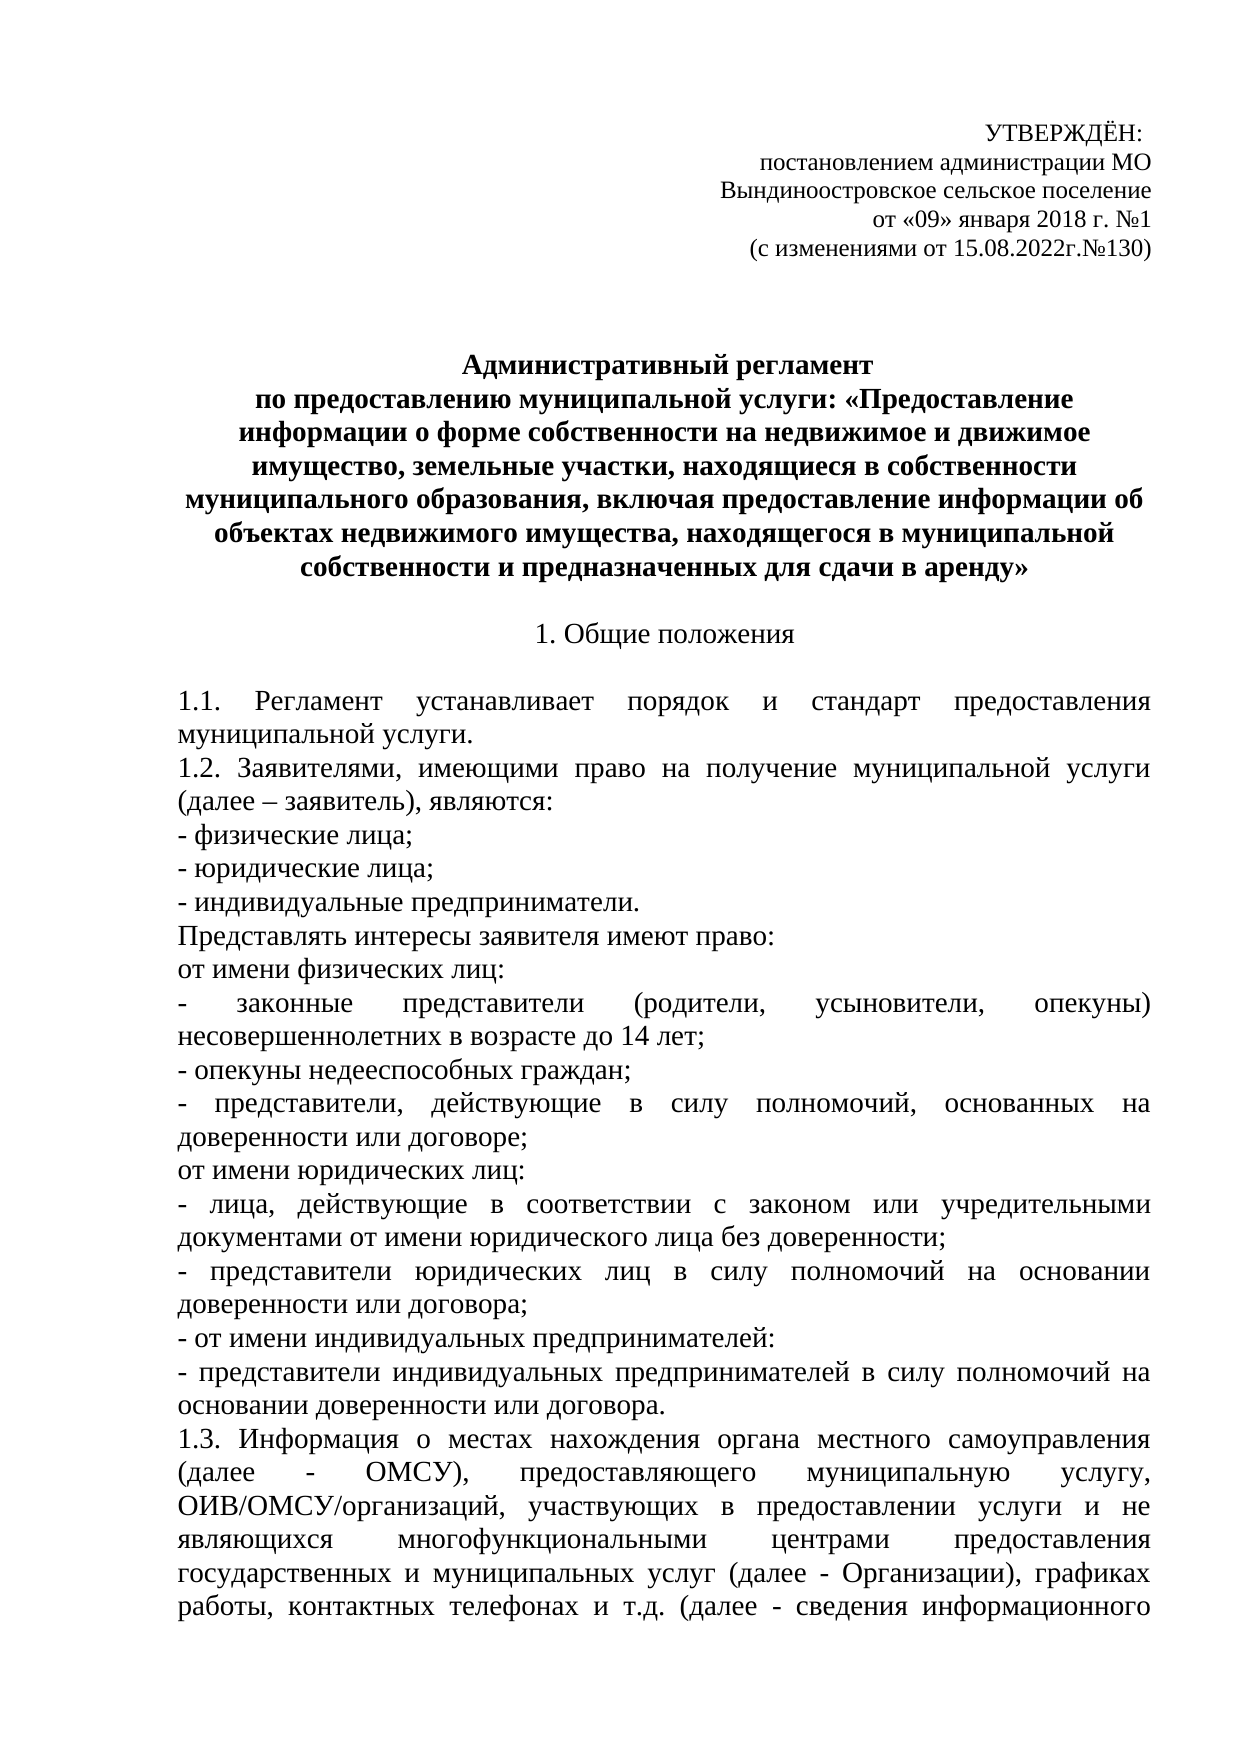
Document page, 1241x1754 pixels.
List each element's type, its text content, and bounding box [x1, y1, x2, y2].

text - юридические лица; [177, 851, 1152, 884]
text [177, 1421, 1152, 1622]
text от имени юридических лиц: [177, 1152, 1152, 1186]
text Вындиноостровское сельское поселение [102, 176, 1152, 204]
text - от имени индивидуальных предпринимателей: [177, 1320, 1152, 1354]
text - представители, действующие в силу полномочий, основанных на доверенности или договоре; [177, 1085, 1152, 1152]
text (с изменениями от 15.08.2022г.№130) [102, 233, 1152, 262]
text Представлять интересы заявителя имеют право: [177, 918, 1152, 951]
text Административный регламент [177, 347, 1152, 381]
text - законные представители (родители, усыновители, опекуны) несовершеннолетних в возрасте до 14 лет; [177, 985, 1152, 1052]
text постановлением администрации МО [102, 147, 1152, 176]
text - лица, действующие в соответствии с законом или учредительными документами от имени юридического лица без доверенности; [177, 1186, 1152, 1253]
text от «09» января 2018 г. №1 [102, 204, 1152, 233]
text 1. Общие положения [177, 616, 1152, 649]
text УТВЕРЖДЁН: [177, 118, 1152, 147]
text - представители юридических лиц в силу полномочий на основании доверенности или договора; [177, 1253, 1152, 1320]
text - индивидуальные предприниматели. [177, 884, 1152, 918]
text по предоставлению муниципальной услуги: «Предоставление информации о форме собственности на недвижимое и движимое имущество, земельные участки, находящиеся в собственности муниципального образования, включая предоставление информации об объектах недвижимого имущества, находящегося в муниципальной собственности и предназначенных для сдачи в аренду» [177, 381, 1152, 582]
text - опекуны недееспособных граждан; [177, 1052, 1152, 1085]
text от имени физических лиц: [177, 951, 1152, 985]
text 1.1. Регламент устанавливает порядок и стандарт предоставления муниципальной услуги. [177, 683, 1152, 750]
text - представители индивидуальных предпринимателей в силу полномочий на основании доверенности или договора. [177, 1354, 1152, 1421]
text - физические лица; [177, 817, 1152, 851]
text 1.2. Заявителями, имеющими право на получение муниципальной услуги (далее – заявитель), являются: [177, 750, 1152, 817]
